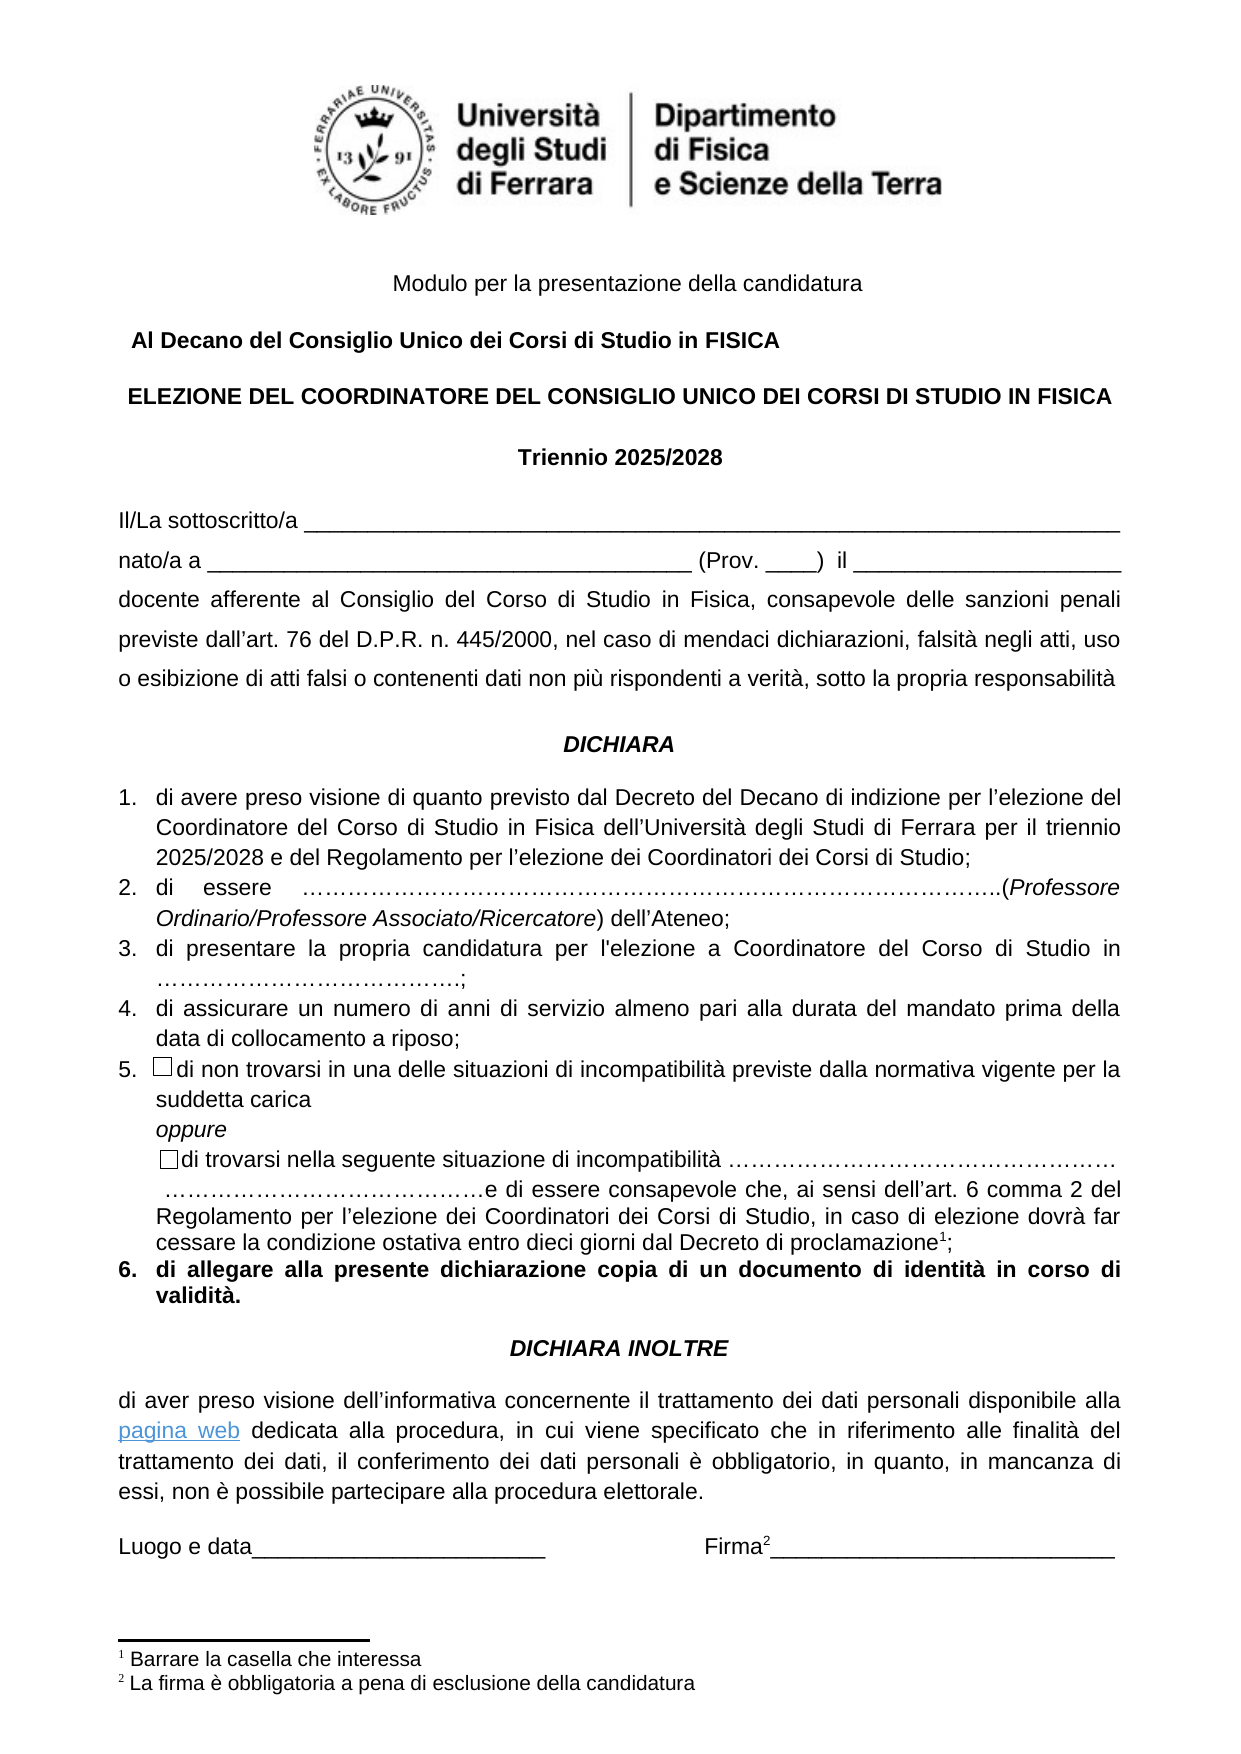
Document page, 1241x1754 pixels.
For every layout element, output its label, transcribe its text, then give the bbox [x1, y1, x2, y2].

list di presentare la propria candidatura per l'elezione a Coordinatore del Corso di Studio in ………………………………….; [118, 935, 1122, 991]
list di essere ………………………………………………………………………………..(Professore Ordinario/Professore Associato/Ricercatore) dell’Ateneo; [118, 874, 1122, 931]
text di trovarsi nella seguente situazione di incompatibilità …………………………………………… [156, 1146, 1122, 1173]
text ……………………………………e di essere consapevole che, ai sensi dell’art. 6 comma 2 del Regolamento per l’elezione dei Coordinatori dei Corsi di Studio, in caso di elezione dovrà far cessare la condizione ostativa entro dieci giorni dal Decreto di proclamazione; [156, 1176, 1122, 1256]
text DICHIARA [118, 731, 1122, 757]
text Triennio 2025/2028 [118, 444, 1122, 470]
text di aver preso visione dell’informativa concernente il trattamento dei dati personali disponibile alla pagina web dedicata alla procedura, in cui viene specificato che in riferimento alle finalità del trattamento dei dati, il conferimento dei dati personali è obbligatorio, in quanto, in mancanza di essi, non è possibile partecipare alla procedura elettorale. [118, 1387, 1122, 1504]
list di non trovarsi in una delle situazioni di incompatibilità previste dalla normativa vigente per la suddetta carica [118, 1056, 1122, 1112]
text oppure [156, 1116, 1122, 1142]
text nato/a a ______________________________________ (Prov. ____) il _____________________ [118, 547, 1122, 573]
list di allegare alla presente dichiarazione copia di un documento di identità in corso di validità. [118, 1256, 1122, 1308]
table_header Modulo per la presentazione della candidatura [118, 270, 1137, 300]
list di assicurare un numero di anni di servizio almeno pari alla durata del mandato prima della data di collocamento a riposo; [118, 995, 1122, 1052]
picture [314, 85, 942, 215]
text Luogo e data_______________________ Firma___________________________ [118, 1533, 1122, 1559]
text Il/La sottoscritto/a ________________________________________________________________ [118, 507, 1122, 534]
text docente afferente al Consiglio del Corso di Studio in Fisica, consapevole delle sanzioni penali previste dall’art. 76 del D.P.R. n. 445/2000, nel caso di mendaci dichiarazioni, falsità negli atti, uso o esibizione di atti falsi o contenenti dati non più rispondenti a verità, sotto la propria responsabilità [118, 586, 1122, 692]
text DICHIARA INOLTRE [118, 1334, 1122, 1361]
text ELEZIONE DEL COORDINATORE DEL CONSIGLIO UNICO DEI CORSI DI STUDIO IN FISICA [118, 383, 1122, 410]
text Al Decano del Consiglio Unico dei Corsi di Studio in FISICA [118, 327, 1122, 353]
list di avere preso visione di quanto previsto dal Decreto del Decano di indizione per l’elezione del Coordinatore del Corso di Studio in Fisica dell’Università degli Studi di Ferrara per il triennio 2025/2028 e del Regolamento per l’elezione dei Coordinatori dei Corsi di Studio; [118, 784, 1122, 871]
